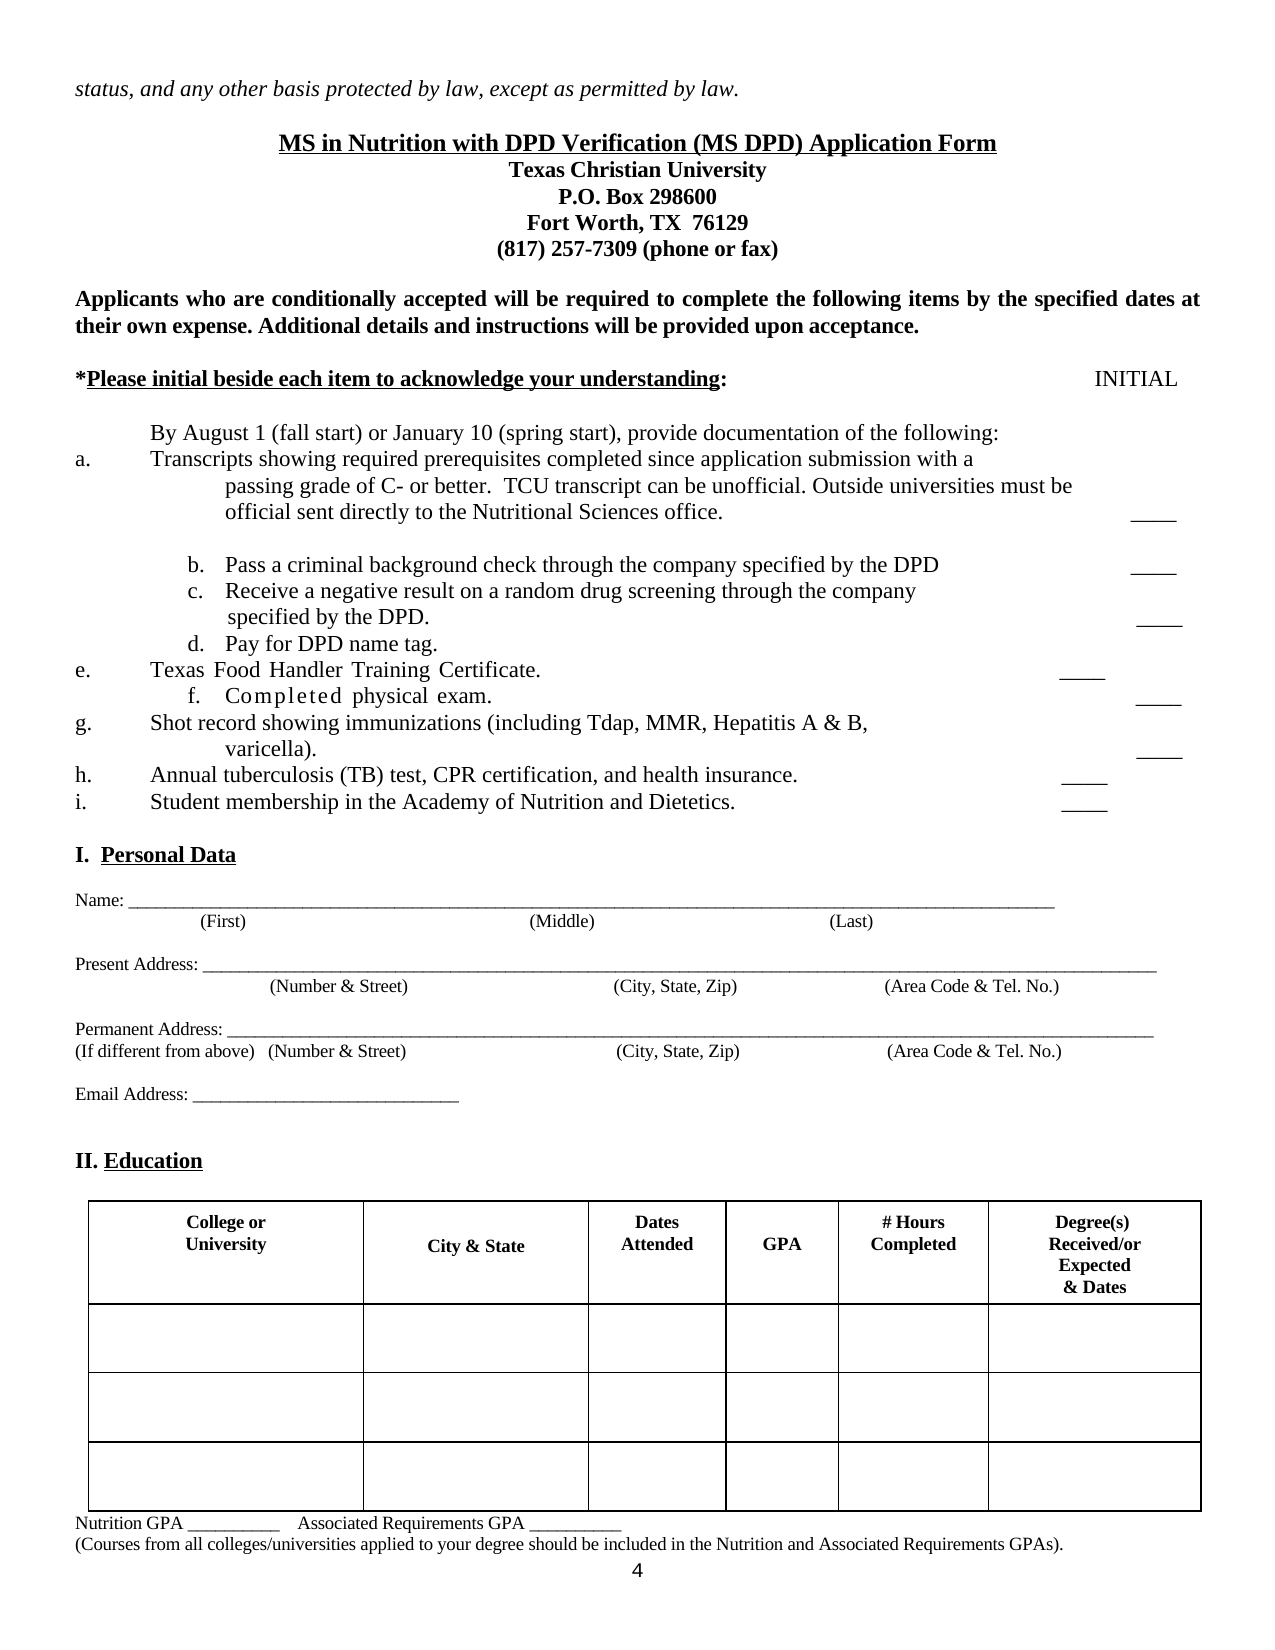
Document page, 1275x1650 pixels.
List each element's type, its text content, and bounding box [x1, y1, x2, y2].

text (Number & Street) (City, State, Zip) (Area Code & Tel. No.) [75, 975, 1200, 996]
text official sent directly to the Nutritional Sciences office. ____ [187, 498, 1200, 551]
list Receive a negative result on a random drug screening through the company [187, 577, 1200, 603]
table_header City & State [364, 1202, 588, 1303]
text specified by the DPD. ____ [187, 603, 1200, 630]
list Pay for DPD name tag. [187, 630, 1200, 656]
text Name: _____________________________________________________________________________________________________ [75, 888, 1200, 910]
text P.O. Box 298600 [75, 183, 1200, 209]
list Pass a criminal background check through the company specified by the DPD ____ [187, 551, 1200, 577]
text *Please initial beside each item to acknowledge your understanding: INITIAL [75, 364, 1200, 391]
text By August 1 (fall start) or January 10 (spring start), provide documentation of the following: [150, 419, 1200, 445]
table_cell [839, 1305, 988, 1372]
table_header Dates Attended [589, 1202, 725, 1303]
table_cell [727, 1305, 838, 1372]
table_cell [89, 1305, 363, 1372]
table_cell [89, 1443, 363, 1510]
list Transcripts showing required prerequisites completed since application submission with a [75, 445, 1200, 472]
table_header GPA [727, 1202, 838, 1303]
list Student membership in the Academy of Nutrition and Dietetics. ____ [75, 788, 1200, 814]
text Nutrition GPA __________ Associated Requirements GPA __________ [75, 1512, 1200, 1533]
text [75, 75, 1200, 101]
table_header College or University [89, 1202, 363, 1303]
table_cell [364, 1305, 588, 1372]
table_cell [727, 1373, 838, 1441]
text I. Personal Data [75, 841, 1200, 867]
text (Courses from all colleges/universities applied to your degree should be included in the Nutrition and Associated Requirements GPAs). [75, 1533, 1200, 1555]
table_cell [839, 1443, 988, 1510]
subtitle MS in Nutrition with DPD Verification (MS DPD) Application Form [75, 128, 1200, 156]
table_header # Hours Completed [839, 1202, 988, 1303]
table_cell [589, 1443, 725, 1510]
table_cell [989, 1305, 1200, 1372]
text (If different from above) (Number & Street) (City, State, Zip) (Area Code & Tel. No.) [75, 1039, 1200, 1061]
text Permanent Address: _____________________________________________________________________________________________________ [75, 1018, 1200, 1039]
table_cell [364, 1443, 588, 1510]
table_cell [364, 1373, 588, 1441]
list Annual tuberculosis (TB) test, CPR certification, and health insurance. ____ [75, 762, 1200, 788]
table_header Degree(s) Received/or Expected & Dates [989, 1202, 1200, 1303]
list Texas Food Handler Training Certificate. ____ [75, 656, 1200, 682]
list Completed physical exam. ____ [187, 682, 1200, 709]
text (First) (Middle) (Last) [75, 910, 1200, 932]
table_cell [989, 1443, 1200, 1510]
text Texas Christian University [75, 156, 1200, 183]
table_cell [589, 1305, 725, 1372]
text II. Education [75, 1147, 1200, 1174]
text Email Address: _____________________________ [75, 1083, 1200, 1104]
table_cell [839, 1373, 988, 1441]
text passing grade of C- or better. TCU transcript can be unofficial. Outside universities must be [187, 472, 1200, 498]
text (817) 257-7309 (phone or fax) [75, 236, 1200, 262]
table_cell [989, 1373, 1200, 1441]
subtitle Fort Worth, TX 76129 [75, 209, 1200, 236]
table_cell [589, 1373, 725, 1441]
list Shot record showing immunizations (including Tdap, MMR, Hepatitis A & B, [75, 709, 1200, 735]
text varicella). ____ [187, 735, 1200, 762]
text Present Address: ________________________________________________________________________________________________________ [75, 953, 1200, 975]
table_cell [727, 1443, 838, 1510]
text Applicants who are conditionally accepted will be required to complete the following items by the specified dates at their own expense. Additional details and instructions will be provided upon acceptance. [75, 286, 1200, 338]
table_cell [89, 1373, 363, 1441]
